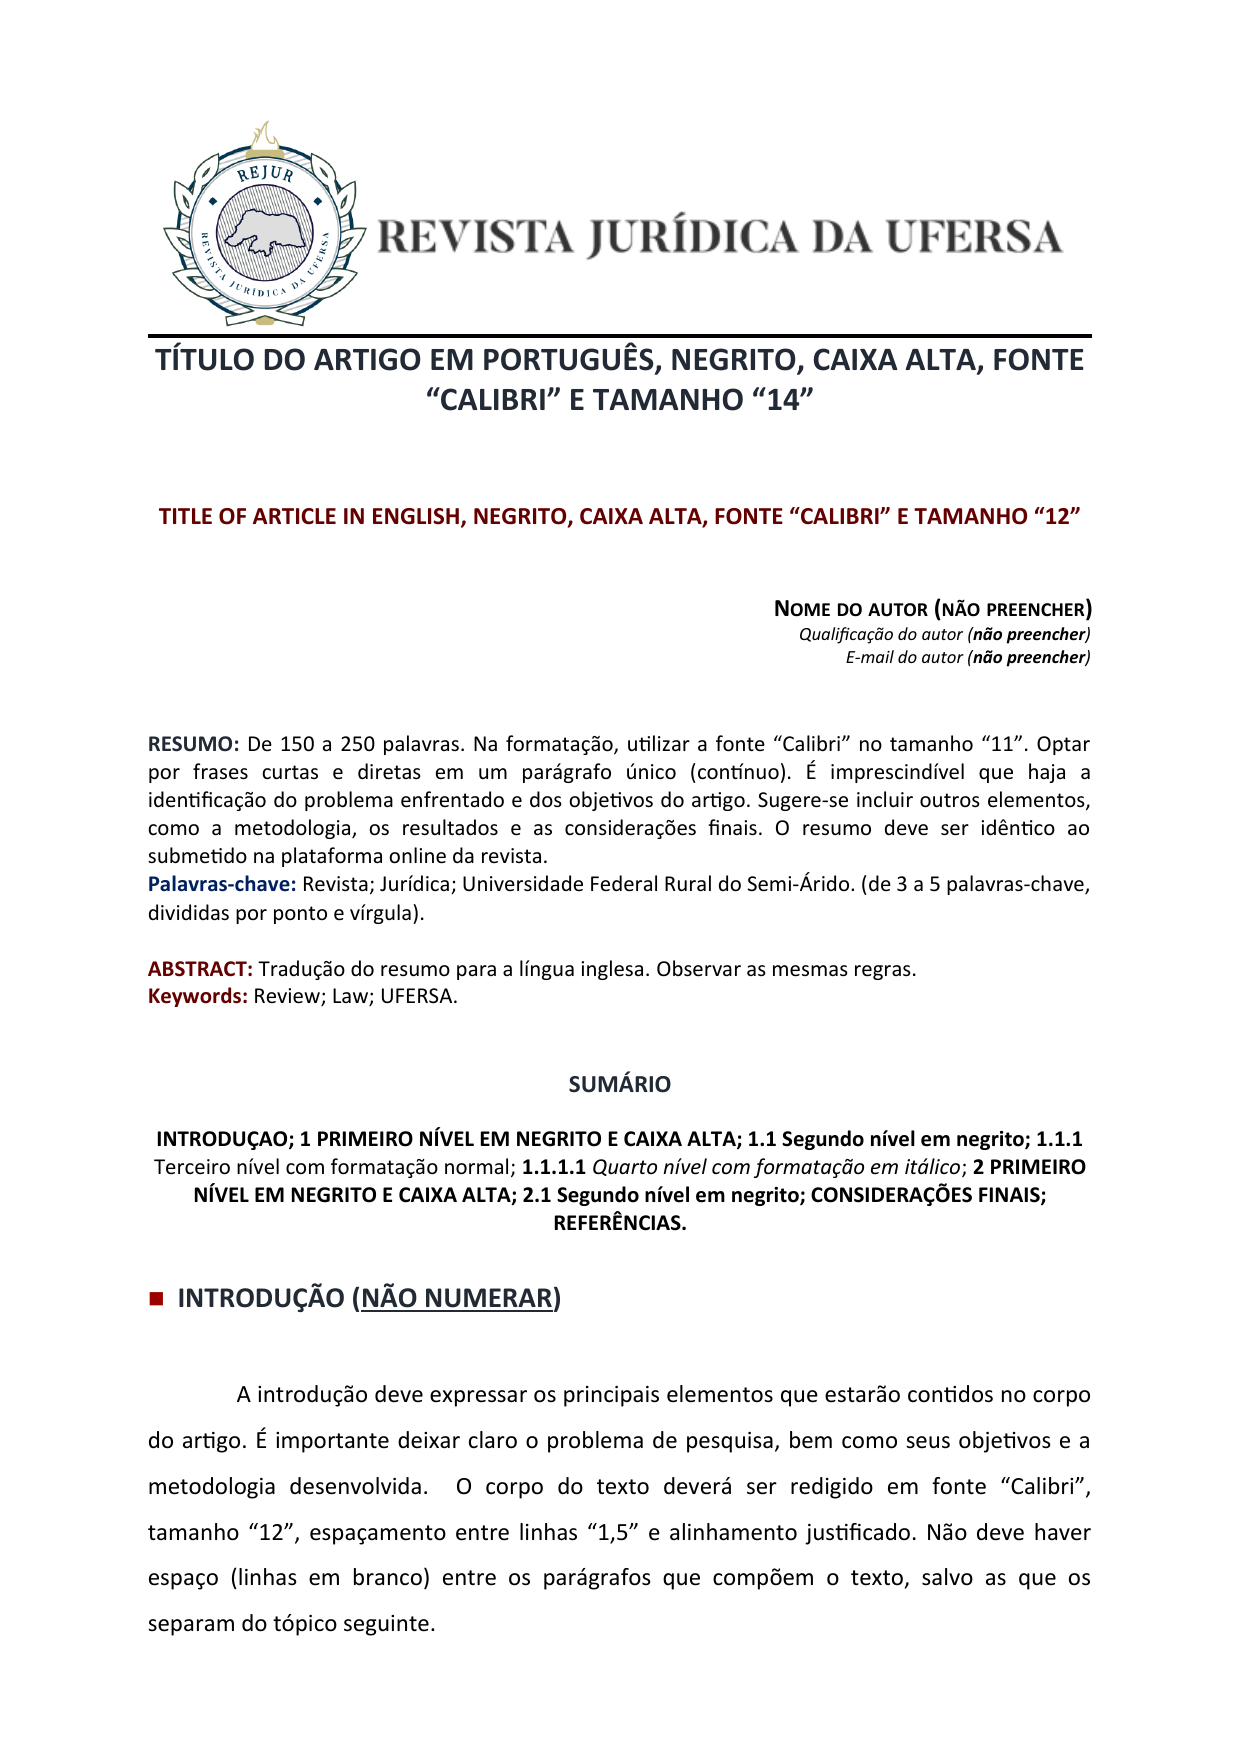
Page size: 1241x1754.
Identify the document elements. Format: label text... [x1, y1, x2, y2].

text TÍTULO DO ARTIGO EM PORTUGUÊS, NEGRITO, CAIXA ALTA, FONTE “CALIBRI” E TAMANHO “14” [148, 338, 1092, 419]
text INTRODUÇAO; 1 PRIMEIRO NÍVEL EM NEGRITO E CAIXA ALTA; 1.1 Segundo nível em negrito; 1.1.1 Terceiro nível com formatação normal; 1.1.1.1 Quarto nível com formatação em itálico; 2 PRIMEIRO NÍVEL EM NEGRITO E CAIXA ALTA; 2.1 Segundo nível em negrito; CONSIDERAÇÕES FINAIS; REFERÊNCIAS. [148, 1124, 1092, 1236]
text SUMÁRIO [148, 1068, 1092, 1099]
picture [158, 116, 369, 328]
text E-mail do autor (não preencher) [148, 646, 1092, 668]
picture [373, 199, 1089, 272]
text RESUMO: De 150 a 250 palavras. Na formatação, utilizar a fonte “Calibri” no tamanho “11”. Optar por frases curtas e diretas em um parágrafo único (contínuo). É imprescindível que haja a identificação do problema enfrentado e dos objetivos do artigo. Sugere-se incluir outros elementos, como a metodologia, os resultados e as considerações finais. O resumo deve ser idêntico ao submetido na plataforma online da revista. [148, 729, 1092, 869]
text Palavras-chave: Revista; Jurídica; Universidade Federal Rural do Semi-Árido. (de 3 a 5 palavras-chave, divididas por ponto e vírgula). [148, 869, 1092, 926]
text Nome do autor (não preencher) [148, 592, 1092, 623]
text Keywords: Review; Law; UFERSA. [148, 982, 1092, 1010]
list INTRODUÇÃO (NÃO NUMERAR) [148, 1279, 1092, 1315]
text A introdução deve expressar os principais elementos que estarão contidos no corpo do artigo. É importante deixar claro o problema de pesquisa, bem como seus objetivos e a metodologia desenvolvida. O corpo do texto deverá ser redigido em fonte “Calibri”, tamanho “12”, espaçamento entre linhas “1,5” e alinhamento justificado. Não deve haver espaço (linhas em branco) entre os parágrafos que compõem o texto, salvo as que os separam do tópico seguinte. [148, 1378, 1092, 1638]
text ABSTRACT: Tradução do resumo para a língua inglesa. Observar as mesmas regras. [148, 954, 1092, 982]
text Qualificação do autor (não preencher) [148, 623, 1092, 646]
text TITLE OF ARTICLE IN ENGLISH, NEGRITO, CAIXA ALTA, FONTE “CALIBRI” E TAMANHO “12” [148, 501, 1092, 531]
